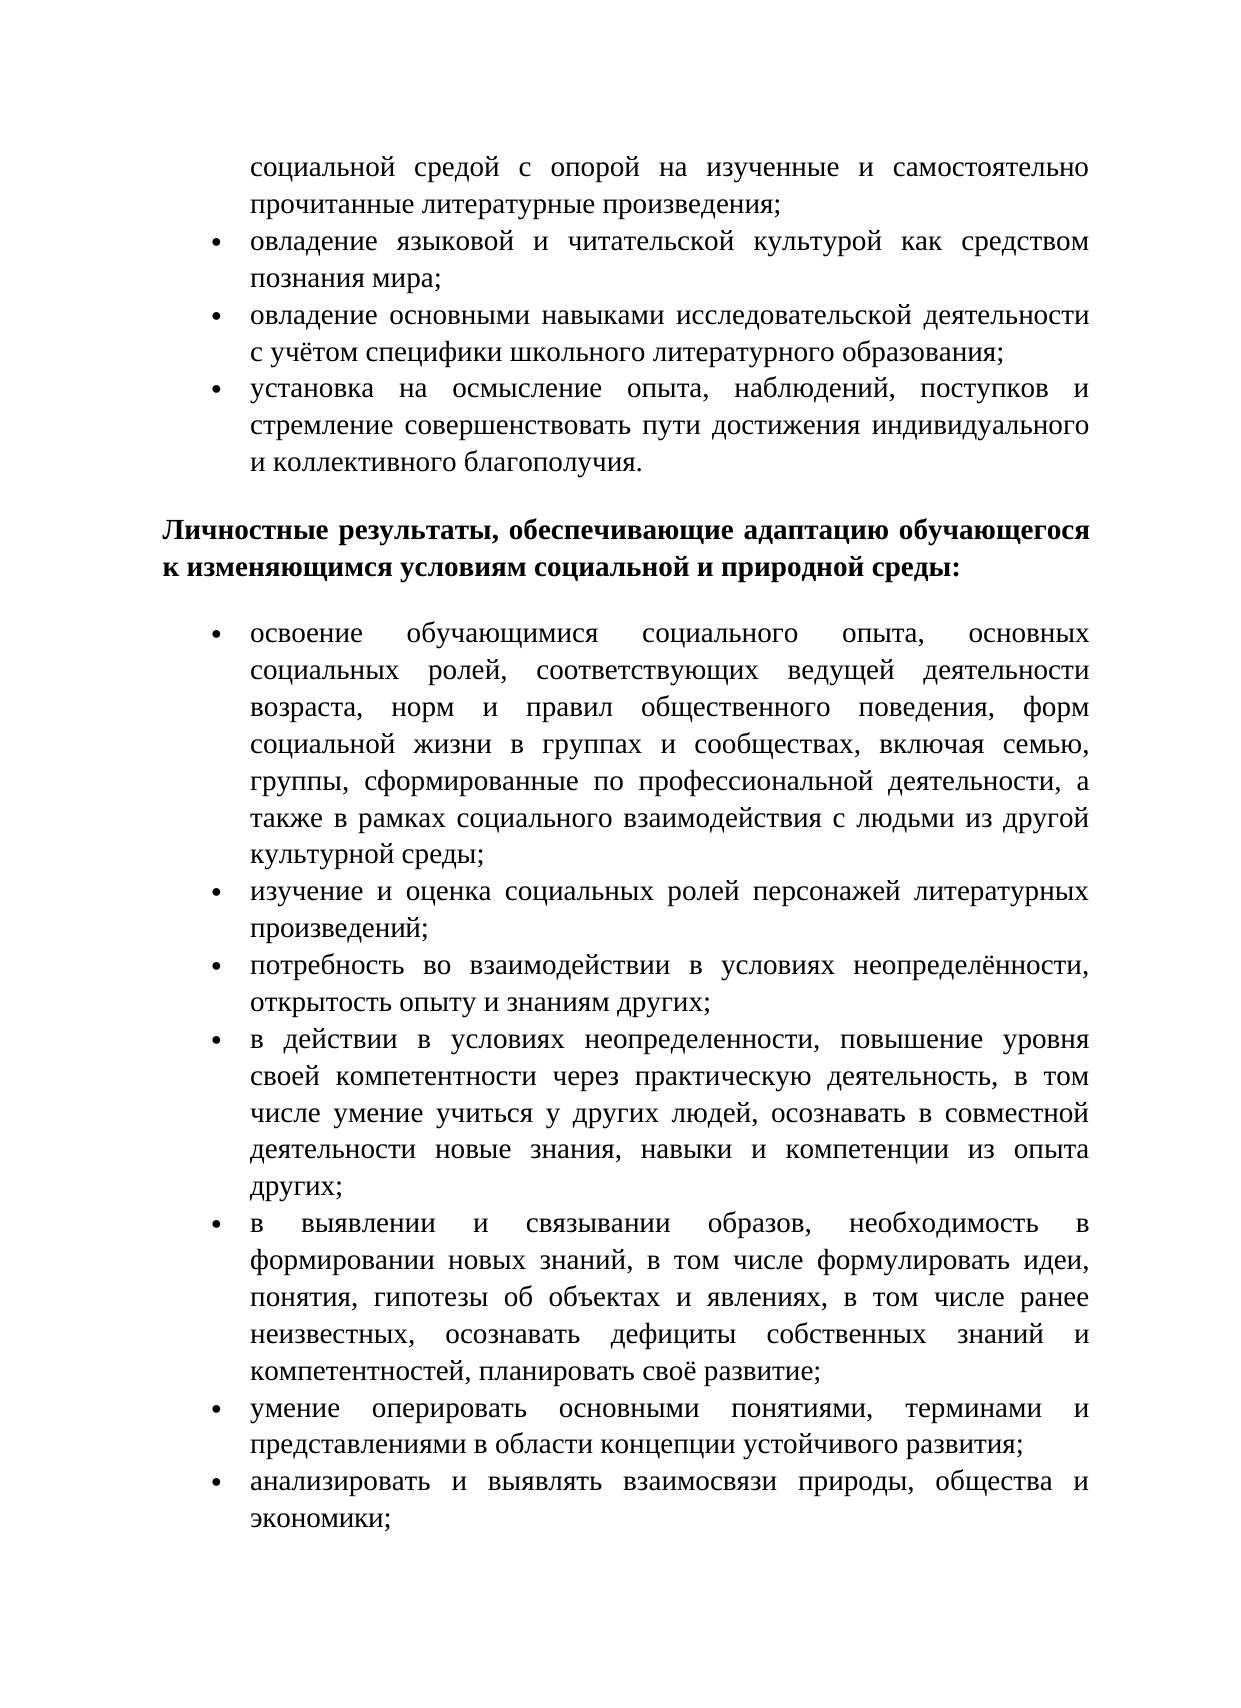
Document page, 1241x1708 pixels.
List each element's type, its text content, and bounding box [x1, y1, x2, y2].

text социальной средой с опорой на изученные и самостоятельно прочитанные литературные произведения; [250, 149, 1090, 220]
list установка на осмысление опыта, наблюдений, поступков и стремление совершенствовать пути достижения индивидуального и коллективного благополучия. [212, 371, 1090, 478]
list овладение основными навыками исследовательской деятельности с учётом специфики школьного литературного образования; [212, 297, 1090, 367]
list в выявлении и связывании образов, необходимость в формировании новых знаний, в том числе формулировать идеи, понятия, гипотезы об объектах и явлениях, в том числе ранее неизвестных, осознавать дефициты собственных знаний и компетентностей, планировать своё развитие; [212, 1205, 1090, 1386]
list анализировать и выявлять взаимосвязи природы, общества и экономики; [212, 1463, 1090, 1534]
list овладение языковой и читательской культурой как средством познания мира; [212, 223, 1090, 293]
list умение оперировать основными понятиями, терминами и представлениями в области концепции устойчивого развития; [212, 1390, 1090, 1460]
subtitle Личностные результаты, обеспечивающие адаптацию обучающегося к изменяющимся условиям социальной и природной среды: [162, 512, 1091, 583]
list освоение обучающимися социального опыта, основных социальных ролей, соответствующих ведущей деятельности возраста, норм и правил общественного поведения, форм социальной жизни в группах и сообществах, включая семью, группы, сформированные по профессиональной деятельности, а также в рамках социального взаимодействия с людьми из другой культурной среды; [212, 615, 1090, 870]
list в действии в условиях неопределенности, повышение уровня своей компетентности через практическую деятельность, в том числе умение учиться у других людей, осознавать в совместной деятельности новые знания, навыки и компетенции из опыта других; [212, 1021, 1090, 1202]
list изучение и оценка социальных ролей персонажей литературных произведений; [212, 873, 1089, 944]
list потребность во взаимодействии в условиях неопределённости, открытость опыту и знаниям других; [212, 947, 1090, 1018]
